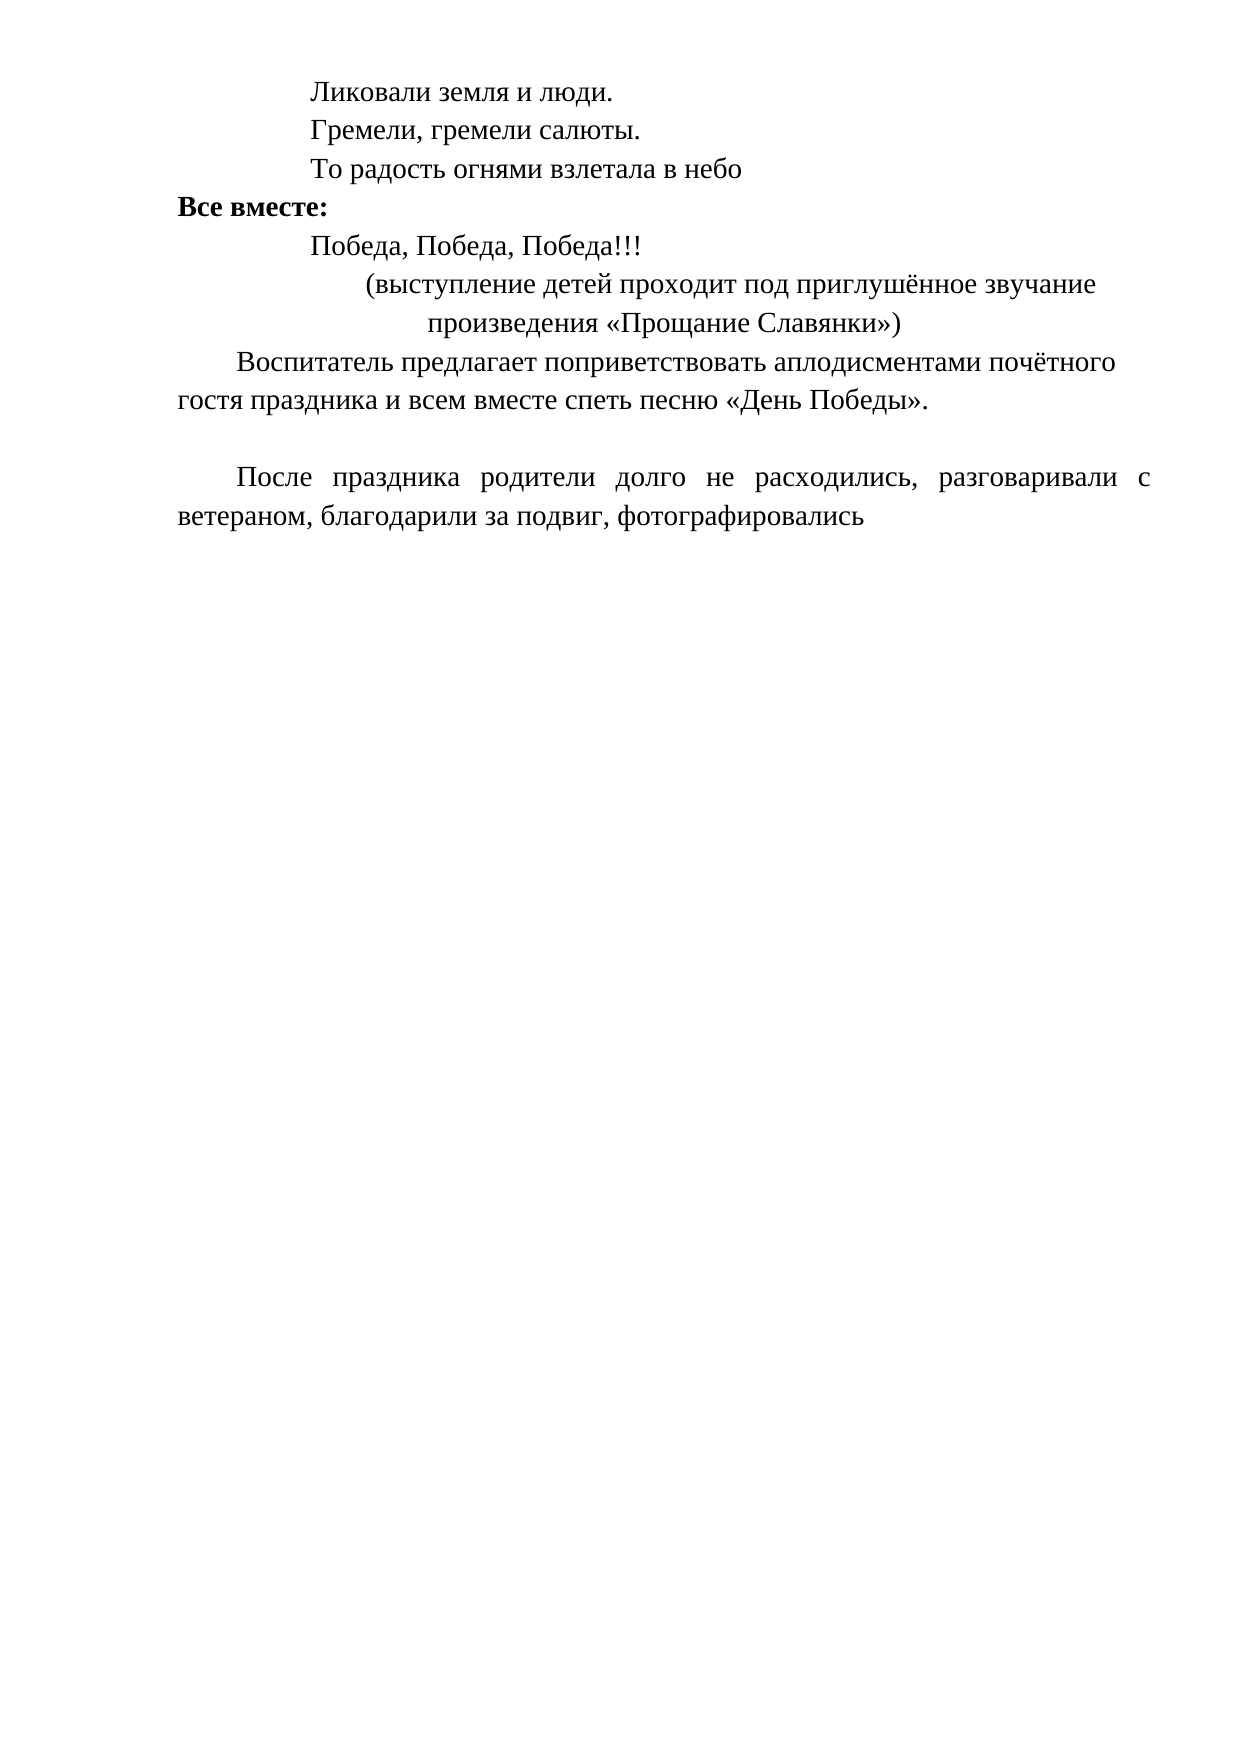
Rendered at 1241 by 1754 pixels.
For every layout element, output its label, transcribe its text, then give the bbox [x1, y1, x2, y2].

text (выступление детей проходит под приглушённое звучание произведения «Прощание Славянки») [177, 267, 1152, 339]
text То радость огнями взлетала в небо [177, 151, 1152, 184]
text Воспитатель предлагает поприветствовать аплодисментами почётного гостя праздника и всем вместе спеть песню «День Победы». [177, 344, 1152, 416]
text Ликовали земля и люди. [177, 74, 1152, 107]
text Гремели, гремели салюты. [177, 112, 1152, 146]
text Победа, Победа, Победа!!! [177, 228, 1152, 262]
text После праздника родители долго не расходились, разговаривали с ветераном, благодарили за подвиг, фотографировались [177, 459, 1152, 531]
text Все вместе: [177, 189, 1152, 223]
